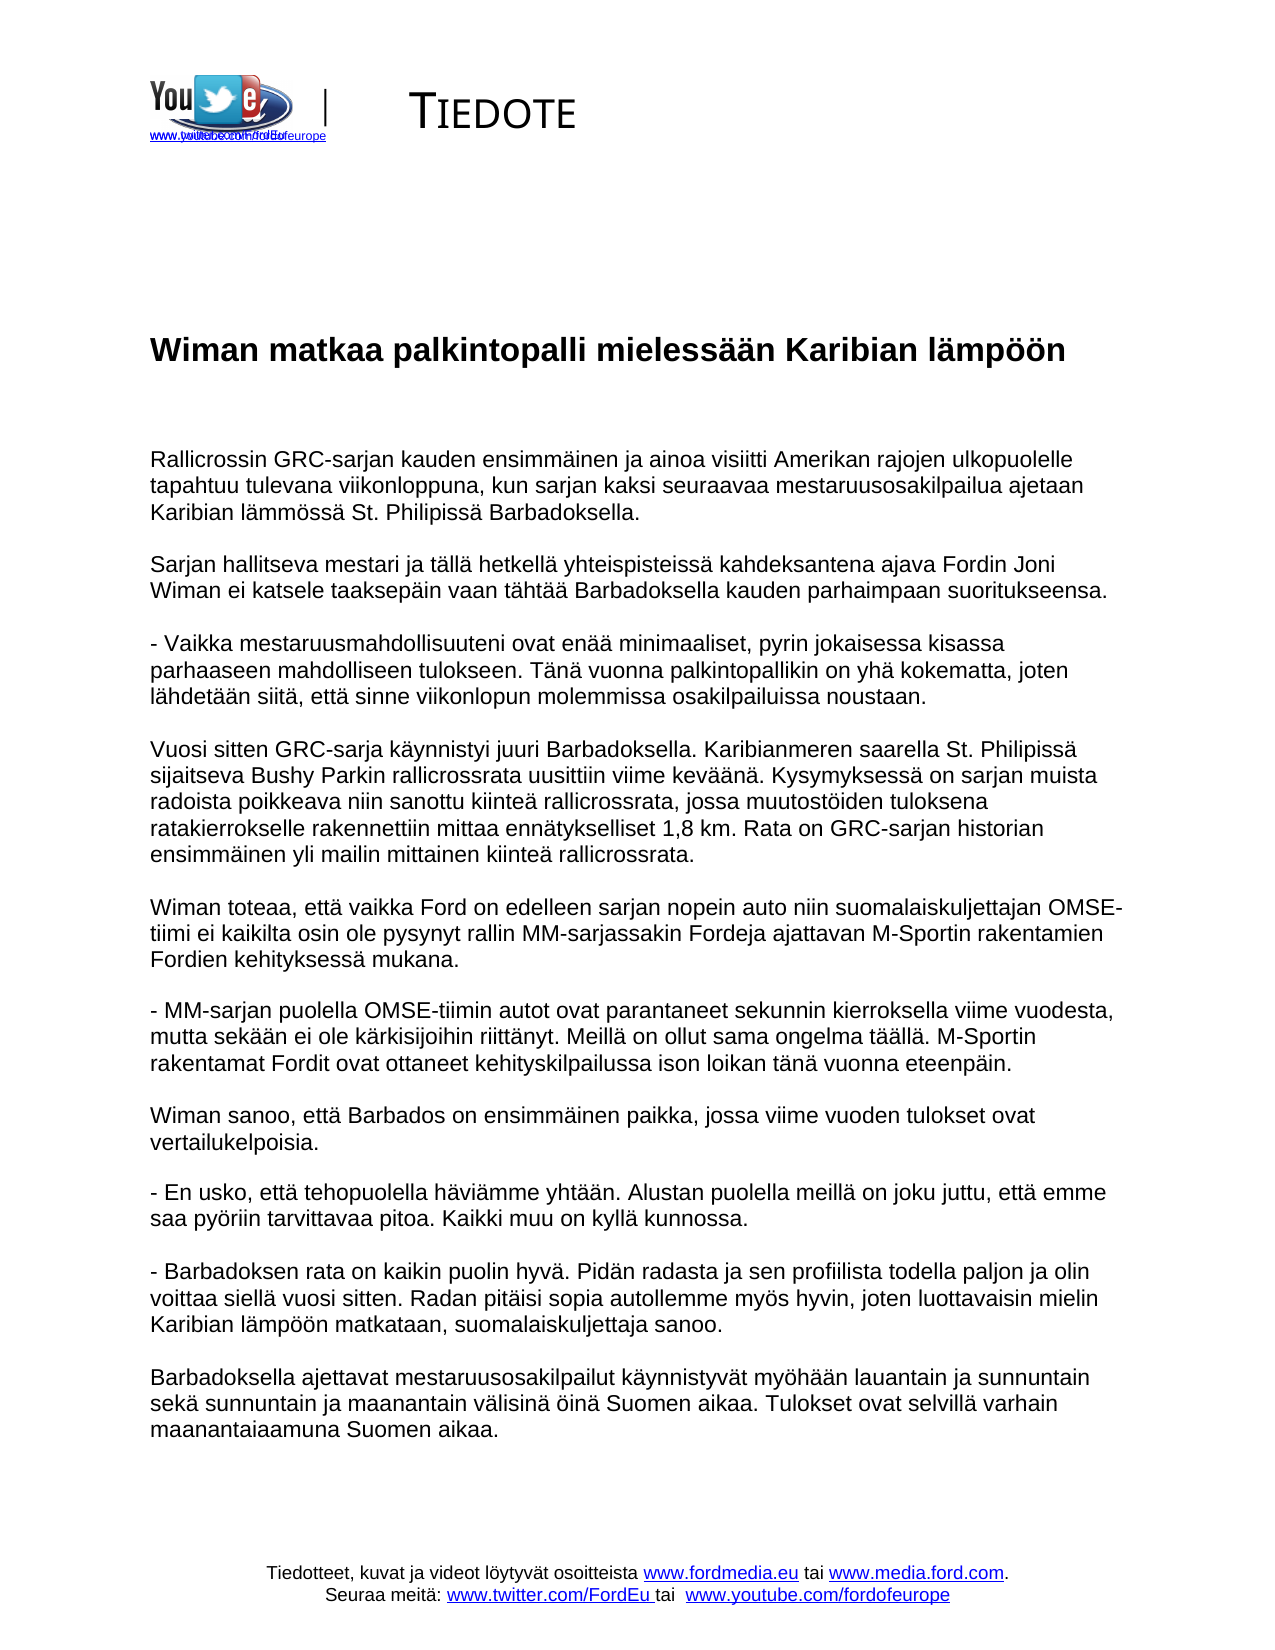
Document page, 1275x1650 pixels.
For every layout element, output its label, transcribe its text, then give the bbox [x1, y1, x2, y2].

text Barbadoksella ajettavat mestaruusosakilpailut käynnistyvät myöhään lauantain ja sunnuntain sekä sunnuntain ja maanantain välisinä öinä Suomen aikaa. Tulokset ovat selvillä varhain maanantaiaamuna Suomen aikaa. [150, 1363, 1125, 1443]
text Rallicrossin GRC-sarjan kauden ensimmäinen ja ainoa visiitti Amerikan rajojen ulkopuolelle tapahtuu tulevana viikonloppuna, kun sarjan kaksi seuraavaa mestaruusosakilpailua ajetaan Karibian lämmössä St. Philipissä Barbadoksella. [150, 446, 1125, 525]
text Wiman matkaa palkintopalli mielessään Karibian lämpöön [150, 330, 1125, 369]
text Sarjan hallitseva mestari ja tällä hetkellä yhteispisteissä kahdeksantena ajava Fordin Joni Wiman ei katsele taaksepäin vaan tähtää Barbadoksella kauden parhaimpaan suoritukseensa. [150, 551, 1125, 604]
picture [150, 75, 293, 133]
text - Barbadoksen rata on kaikin puolin hyvä. Pidän radasta ja sen profiilista todella paljon ja olin voittaa siellä vuosi sitten. Radan pitäisi sopia autollemme myös hyvin, joten luottavaisin mielin Karibian lämpöön matkataan, suomalaiskuljettaja sanoo. [150, 1258, 1125, 1337]
text - En usko, että tehopuolella häviämme yhtään. Alustan puolella meillä on joku juttu, että emme saa pyöriin tarvittavaa pitoa. Kaikki muu on kyllä kunnossa. [150, 1179, 1125, 1232]
text - Vaikka mestaruusmahdollisuuteni ovat enää minimaaliset, pyrin jokaisessa kisassa parhaaseen mahdolliseen tulokseen. Tänä vuonna palkintopallikin on yhä kokematta, joten lähdetään siitä, että sinne viikonlopun molemmissa osakilpailuissa noustaan. [150, 630, 1125, 709]
text - MM-sarjan puolella OMSE-tiimin autot ovat parantaneet sekunnin kierroksella viime vuodesta, mutta sekään ei ole kärkisijoihin riittänyt. Meillä on ollut sama ongelma täällä. M-Sportin rakentamat Fordit ovat ottaneet kehityskilpailussa ison loikan tänä vuonna eteenpäin. [150, 997, 1125, 1076]
text Vuosi sitten GRC-sarja käynnistyi juuri Barbadoksella. Karibianmeren saarella St. Philipissä sijaitseva Bushy Parkin rallicrossrata uusittiin viime keväänä. Kysymyksessä on sarjan muista radoista poikkeava niin sanottu kiinteä rallicrossrata, jossa muutostöiden tuloksena ratakierrokselle rakennettiin mittaa ennätykselliset 1,8 km. Rata on GRC-sarjan historian ensimmäinen yli mailin mittainen kiinteä rallicrossrata. [150, 736, 1125, 867]
text Wiman sanoo, että Barbados on ensimmäinen paikka, jossa viime vuoden tulokset ovat vertailukelpoisia. [150, 1102, 1125, 1155]
text Wiman toteaa, että vaikka Ford on edelleen sarjan nopein auto niin suomalaiskuljettajan OMSE-tiimi ei kaikilta osin ole pysynyt rallin MM-sarjassakin Fordeja ajattavan M-Sportin rakentamien Fordien kehityksessä mukana. [150, 894, 1125, 973]
